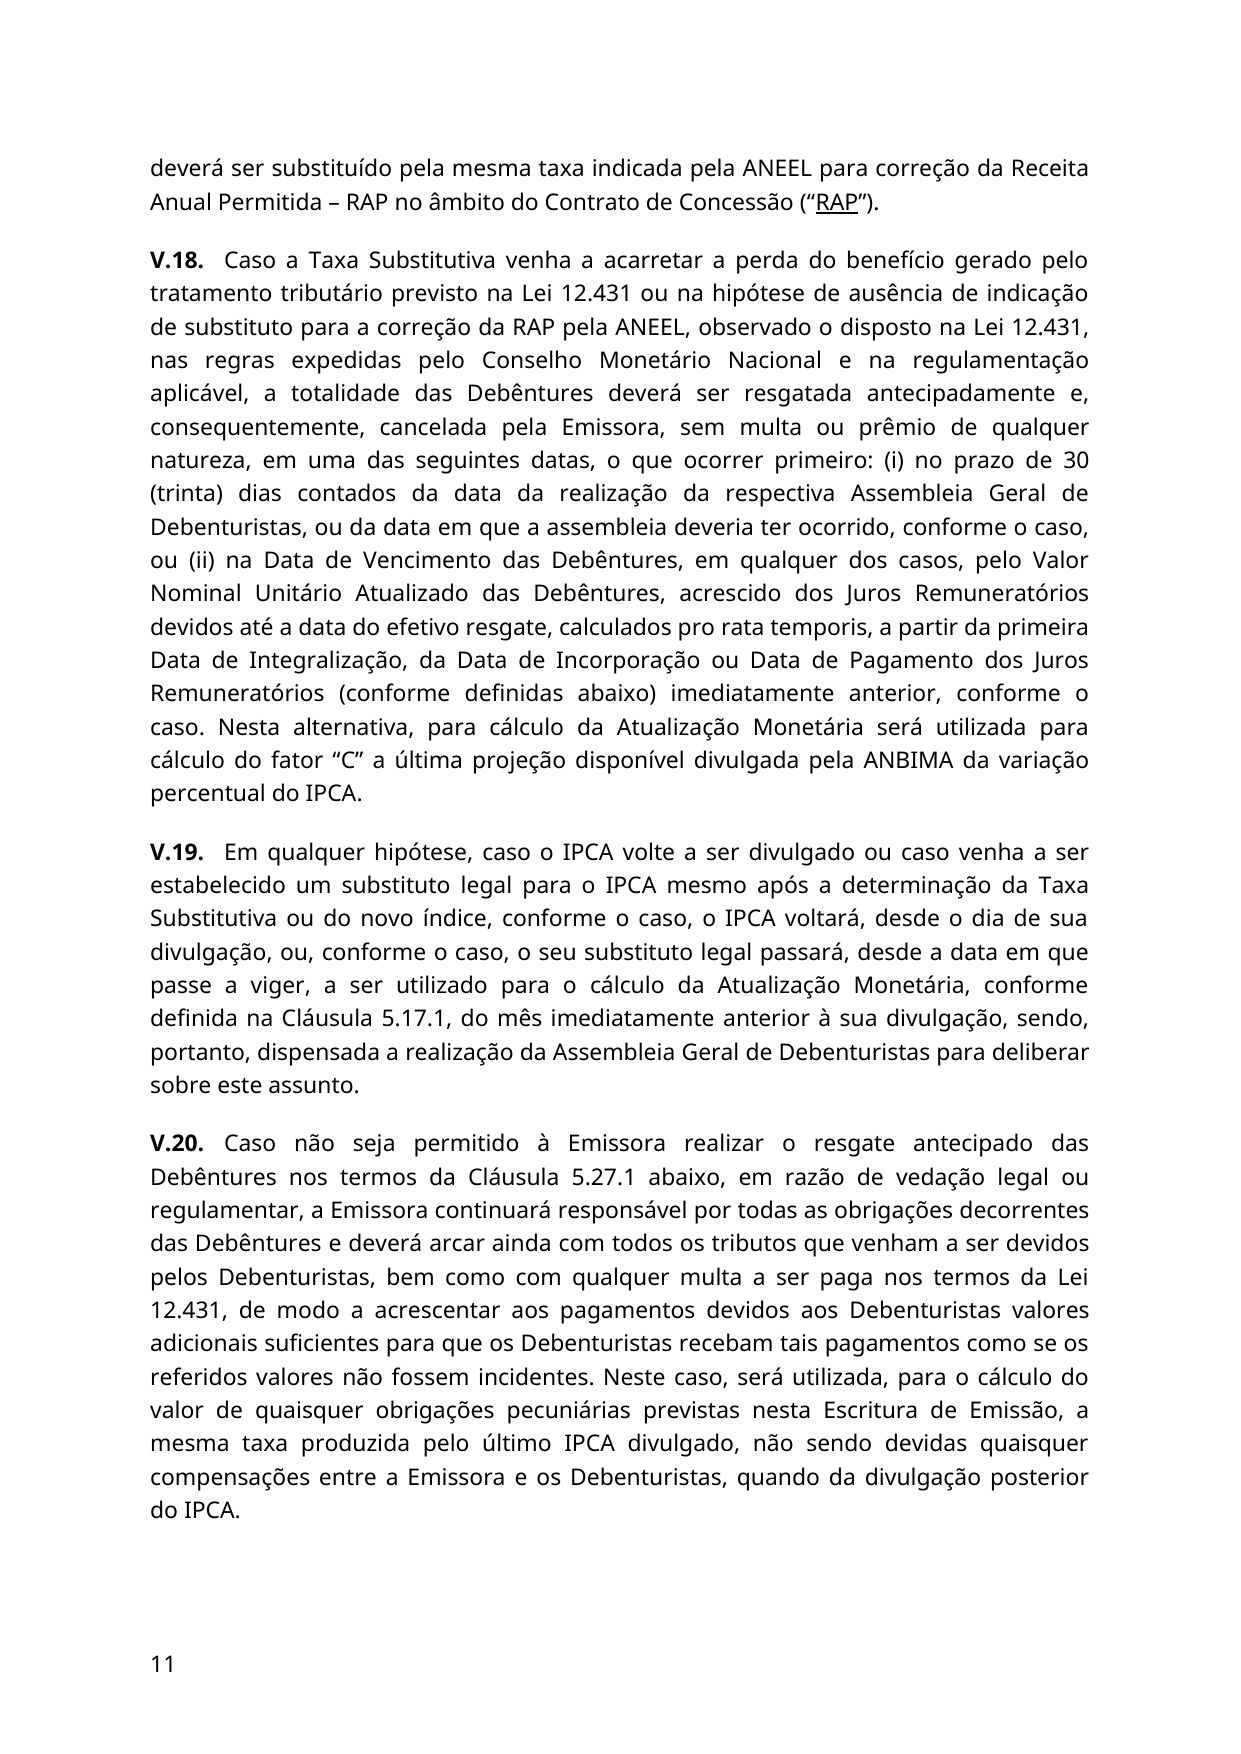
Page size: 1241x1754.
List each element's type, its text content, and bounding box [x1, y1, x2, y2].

list Em qualquer hipótese, caso o IPCA volte a ser divulgado ou caso venha a ser estabelecido um substituto legal para o IPCA mesmo após a determinação da Taxa Substitutiva ou do novo índice, conforme o caso, o IPCA voltará, desde o dia de sua divulgação, ou, conforme o caso, o seu substituto legal passará, desde a data em que passe a viger, a ser utilizado para o cálculo da Atualização Monetária, conforme definida na Cláusula 5.17.1, do mês imediatamente anterior à sua divulgação, sendo, portanto, dispensada a realização da Assembleia Geral de Debenturistas para deliberar sobre este assunto. [150, 833, 1090, 1100]
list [150, 150, 1090, 217]
list Caso não seja permitido à Emissora realizar o resgate antecipado das Debêntures nos termos da Cláusula 5.27.1 abaixo, em razão de vedação legal ou regulamentar, a Emissora continuará responsável por todas as obrigações decorrentes das Debêntures e deverá arcar ainda com todos os tributos que venham a ser devidos pelos Debenturistas, bem como com qualquer multa a ser paga nos termos da Lei 12.431, de modo a acrescentar aos pagamentos devidos aos Debenturistas valores adicionais suficientes para que os Debenturistas recebam tais pagamentos como se os referidos valores não fossem incidentes. Neste caso, será utilizada, para o cálculo do valor de quaisquer obrigações pecuniárias previstas nesta Escritura de Emissão, a mesma taxa produzida pelo último IPCA divulgado, não sendo devidas quaisquer compensações entre a Emissora e os Debenturistas, quando da divulgação posterior do IPCA. [150, 1125, 1090, 1525]
list Caso a Taxa Substitutiva venha a acarretar a perda do benefício gerado pelo tratamento tributário previsto na Lei 12.431 ou na hipótese de ausência de indicação de substituto para a correção da RAP pela ANEEL, observado o disposto na Lei 12.431, nas regras expedidas pelo Conselho Monetário Nacional e na regulamentação aplicável, a totalidade das Debêntures deverá ser resgatada antecipadamente e, consequentemente, cancelada pela Emissora, sem multa ou prêmio de qualquer natureza, em uma das seguintes datas, o que ocorrer primeiro: (i) no prazo de 30 (trinta) dias contados da data da realização da respectiva Assembleia Geral de Debenturistas, ou da data em que a assembleia deveria ter ocorrido, conforme o caso, ou (ii) na Data de Vencimento das Debêntures, em qualquer dos casos, pelo Valor Nominal Unitário Atualizado das Debêntures, acrescido dos Juros Remuneratórios devidos até a data do efetivo resgate, calculados pro rata temporis, a partir da primeira Data de Integralização, da Data de Incorporação ou Data de Pagamento dos Juros Remuneratórios (conforme definidas abaixo) imediatamente anterior, conforme o caso. Nesta alternativa, para cálculo da Atualização Monetária será utilizada para cálculo do fator “C” a última projeção disponível divulgada pela ANBIMA da variação percentual do IPCA. [150, 242, 1090, 808]
